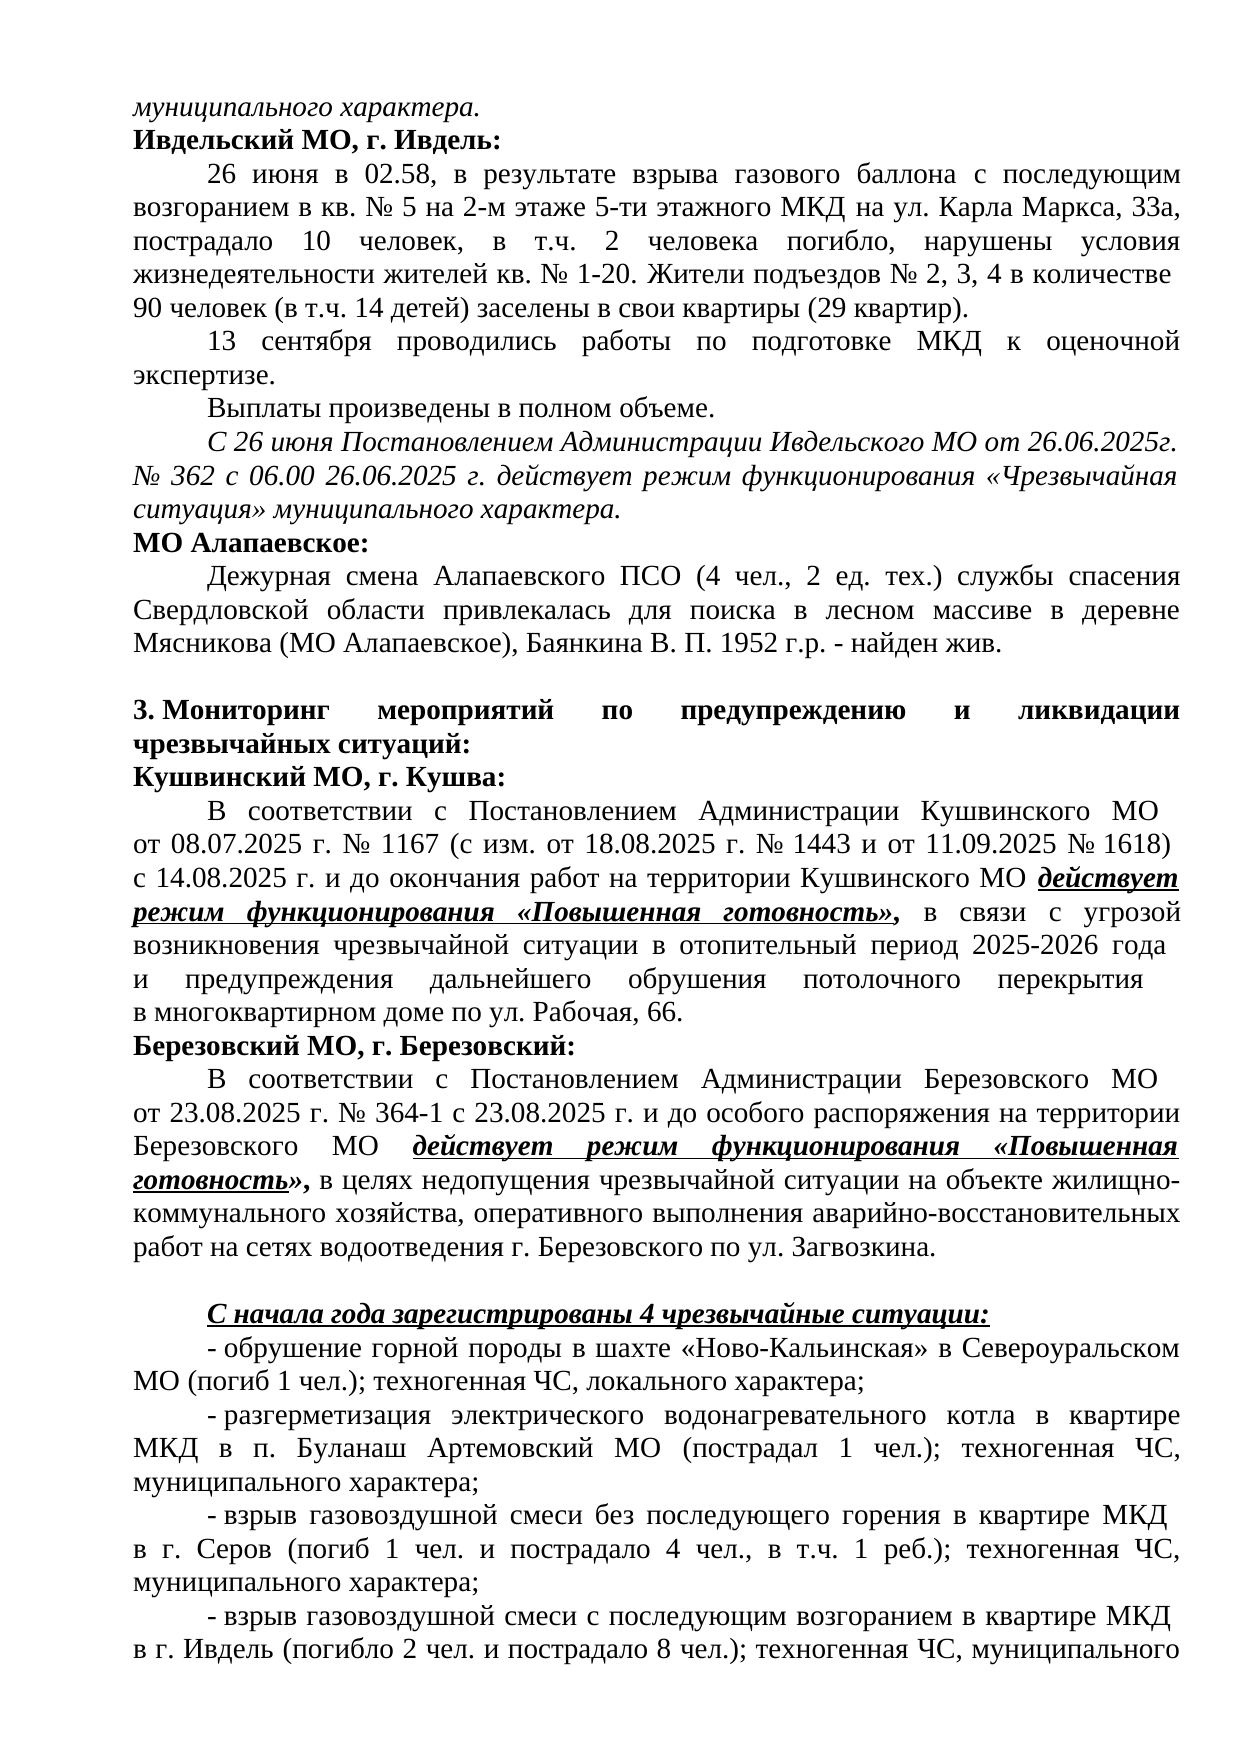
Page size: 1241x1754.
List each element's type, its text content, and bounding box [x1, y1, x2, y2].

text 13 сентября проводились работы по подготовке МКД к оценочной экспертизе. [133, 323, 1181, 391]
text 3. Мониторинг мероприятий по предупреждению и ликвидации чрезвычайных ситуаций: [133, 692, 1181, 759]
text - взрыв газовоздушной смеси без последующего горения в квартире МКД в г. Серов (погиб 1 чел. и пострадало 4 чел., в т.ч. 1 реб.); техногенная ЧС, муниципального характера; [133, 1497, 1181, 1598]
text МО Алапаевское: [133, 525, 1181, 558]
text Ивдельский МО, г. Ивдель: [133, 122, 1181, 156]
text Березовский МО, г. Березовский: [133, 1028, 1181, 1061]
text С начала года зарегистрированы 4 чрезвычайные ситуации: [133, 1296, 1181, 1330]
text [133, 89, 1181, 122]
text - обрушение горной породы в шахте «Ново-Кальинская» в Североуральском МО (погиб 1 чел.); техногенная ЧС, локального характера; [133, 1330, 1181, 1397]
text - разгерметизация электрического водонагревательного котла в квартире МКД в п. Буланаш Артемовский МО (пострадал 1 чел.); техногенная ЧС, муниципального характера; [133, 1397, 1181, 1497]
text Кушвинский МО, г. Кушва: [133, 759, 1181, 793]
text Дежурная смена Алапаевского ПСО (4 чел., 2 ед. тех.) службы спасения Свердловской области привлекалась для поиска в лесном массиве в деревне Мясникова (МО Алапаевское), Баянкина В. П. 1952 г.р. - найден жив. [133, 558, 1181, 659]
text В соответствии с Постановлением Администрации Березовского МО от 23.08.2025 г. № 364-1 с 23.08.2025 г. и до особого распоряжения на территории Березовского МО действует режим функционирования «Повышенная готовность», в целях недопущения чрезвычайной ситуации на объекте жилищно-коммунального хозяйства, оперативного выполнения аварийно-восстановительных работ на сетях водоотведения г. Березовского по ул. Загвозкина. [133, 1061, 1181, 1263]
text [133, 1598, 1181, 1665]
text 26 июня в 02.58, в результате взрыва газового баллона с последующим возгоранием в кв. № 5 на 2-м этаже 5-ти этажного МКД на ул. Карла Маркса, 33а, пострадало 10 человек, в т.ч. 2 человека погибло, нарушены условия жизнедеятельности жителей кв. № 1-20. Жители подъездов № 2, 3, 4 в количестве 90 человек (в т.ч. 14 детей) заселены в свои квартиры (29 квартир). [133, 156, 1181, 323]
text Выплаты произведены в полном объеме. [133, 391, 1181, 424]
text В соответствии с Постановлением Администрации Кушвинского МО от 08.07.2025 г. № 1167 (с изм. от 18.08.2025 г. № 1443 и от 11.09.2025 № 1618) с 14.08.2025 г. и до окончания работ на территории Кушвинского МО действует режим функционирования «Повышенная готовность», в связи с угрозой возникновения чрезвычайной ситуации в отопительный период 2025-2026 года и предупреждения дальнейшего обрушения потолочного перекрытия в многоквартирном доме по ул. Рабочая, 66. [133, 793, 1181, 1028]
text С 26 июня Постановлением Администрации Ивдельского МО от 26.06.2025г. № 362 с 06.00 26.06.2025 г. действует режим функционирования «Чрезвычайная ситуация» муниципального характера. [133, 424, 1181, 525]
